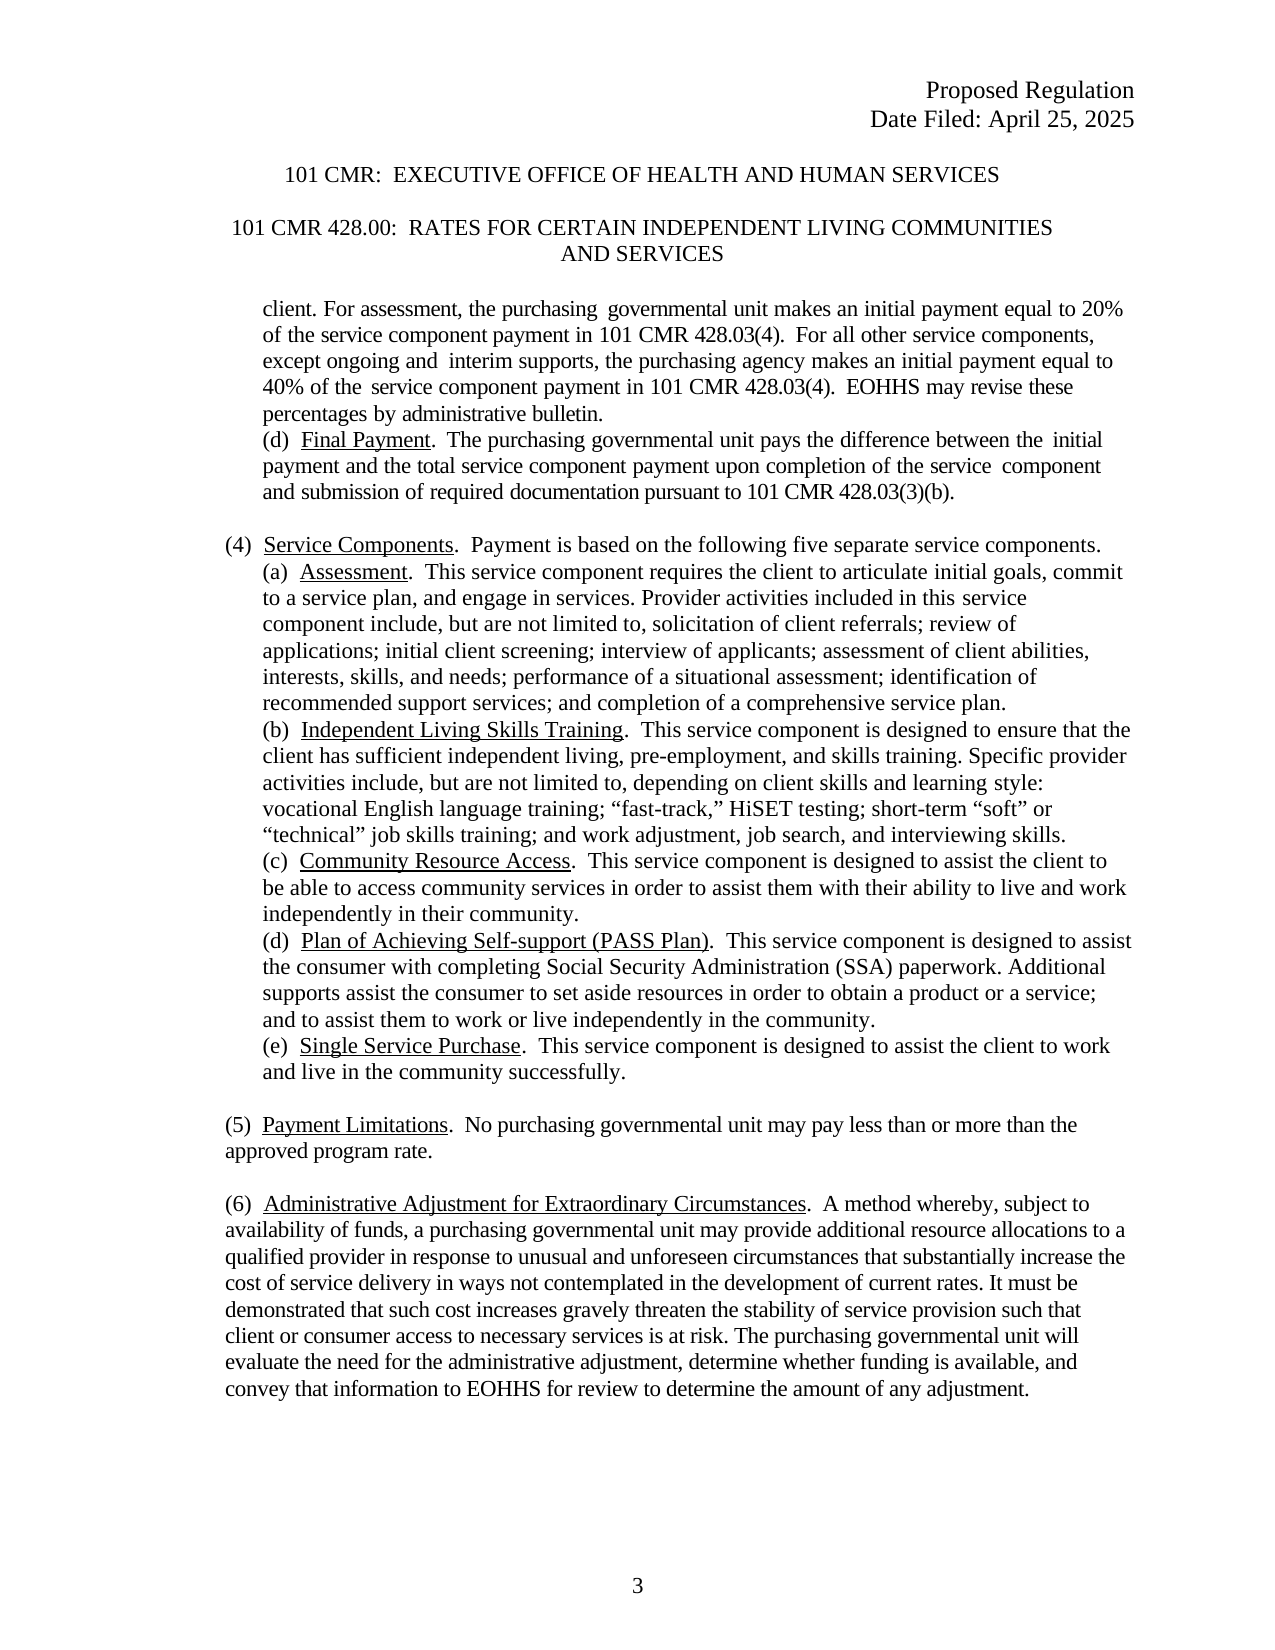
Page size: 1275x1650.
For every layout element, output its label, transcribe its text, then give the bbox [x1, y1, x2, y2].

text (e) Single Service Purchase. This service component is designed to assist the client to work and live in the community successfully. [262, 1032, 1134, 1085]
text (a) Assessment. This service component requires the client to articulate initial goals, commit to a service plan, and engage in services. Provider activities included in this service component include, but are not limited to, solicitation of client referrals; review of applications; initial client screening; interview of applicants; assessment of client abilities, interests, skills, and needs; performance of a situational assessment; identification of recommended support services; and completion of a comprehensive service plan. [262, 558, 1134, 716]
text (d) Final Payment. The purchasing governmental unit pays the difference between the initial payment and the total service component payment upon completion of the service component and submission of required documentation pursuant to 101 CMR 428.03(3)(b). [262, 426, 1134, 505]
text (4) Service Components. Payment is based on the following five separate service components. [225, 531, 1134, 558]
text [262, 295, 1134, 426]
text (c) Community Resource Access. This service component is designed to assist the client to be able to access community services in order to assist them with their ability to live and work independently in their community. [262, 848, 1134, 927]
text (b) Independent Living Skills Training. This service component is designed to ensure that the client has sufficient independent living, pre-employment, and skills training. Specific provider activities include, but are not limited to, depending on client skills and learning style: vocational English language training; “fast-track,” HiSET testing; short-term “soft” or “technical” job skills training; and work adjustment, job search, and interviewing skills. [262, 716, 1134, 848]
text (6) Administrative Adjustment for Extraordinary Circumstances. A method whereby, subject to availability of funds, a purchasing governmental unit may provide additional resource allocations to a qualified provider in response to unusual and unforeseen circumstances that substantially increase the cost of service delivery in ways not contemplated in the development of current rates. It must be demonstrated that such cost increases gravely threaten the stability of service provision such that client or consumer access to necessary services is at risk. The purchasing governmental unit will evaluate the need for the administrative adjustment, determine whether funding is available, and convey that information to EOHHS for review to determine the amount of any adjustment. [225, 1190, 1134, 1401]
text (d) Plan of Achieving Self-support (PASS Plan). This service component is designed to assist the consumer with completing Social Security Administration (SSA) paperwork. Additional supports assist the consumer to set aside resources in order to obtain a product or a service; and to assist them to work or live independently in the community. [262, 927, 1134, 1032]
text (5) Payment Limitations. No purchasing governmental unit may pay less than or more than the approved program rate. [225, 1111, 1134, 1164]
